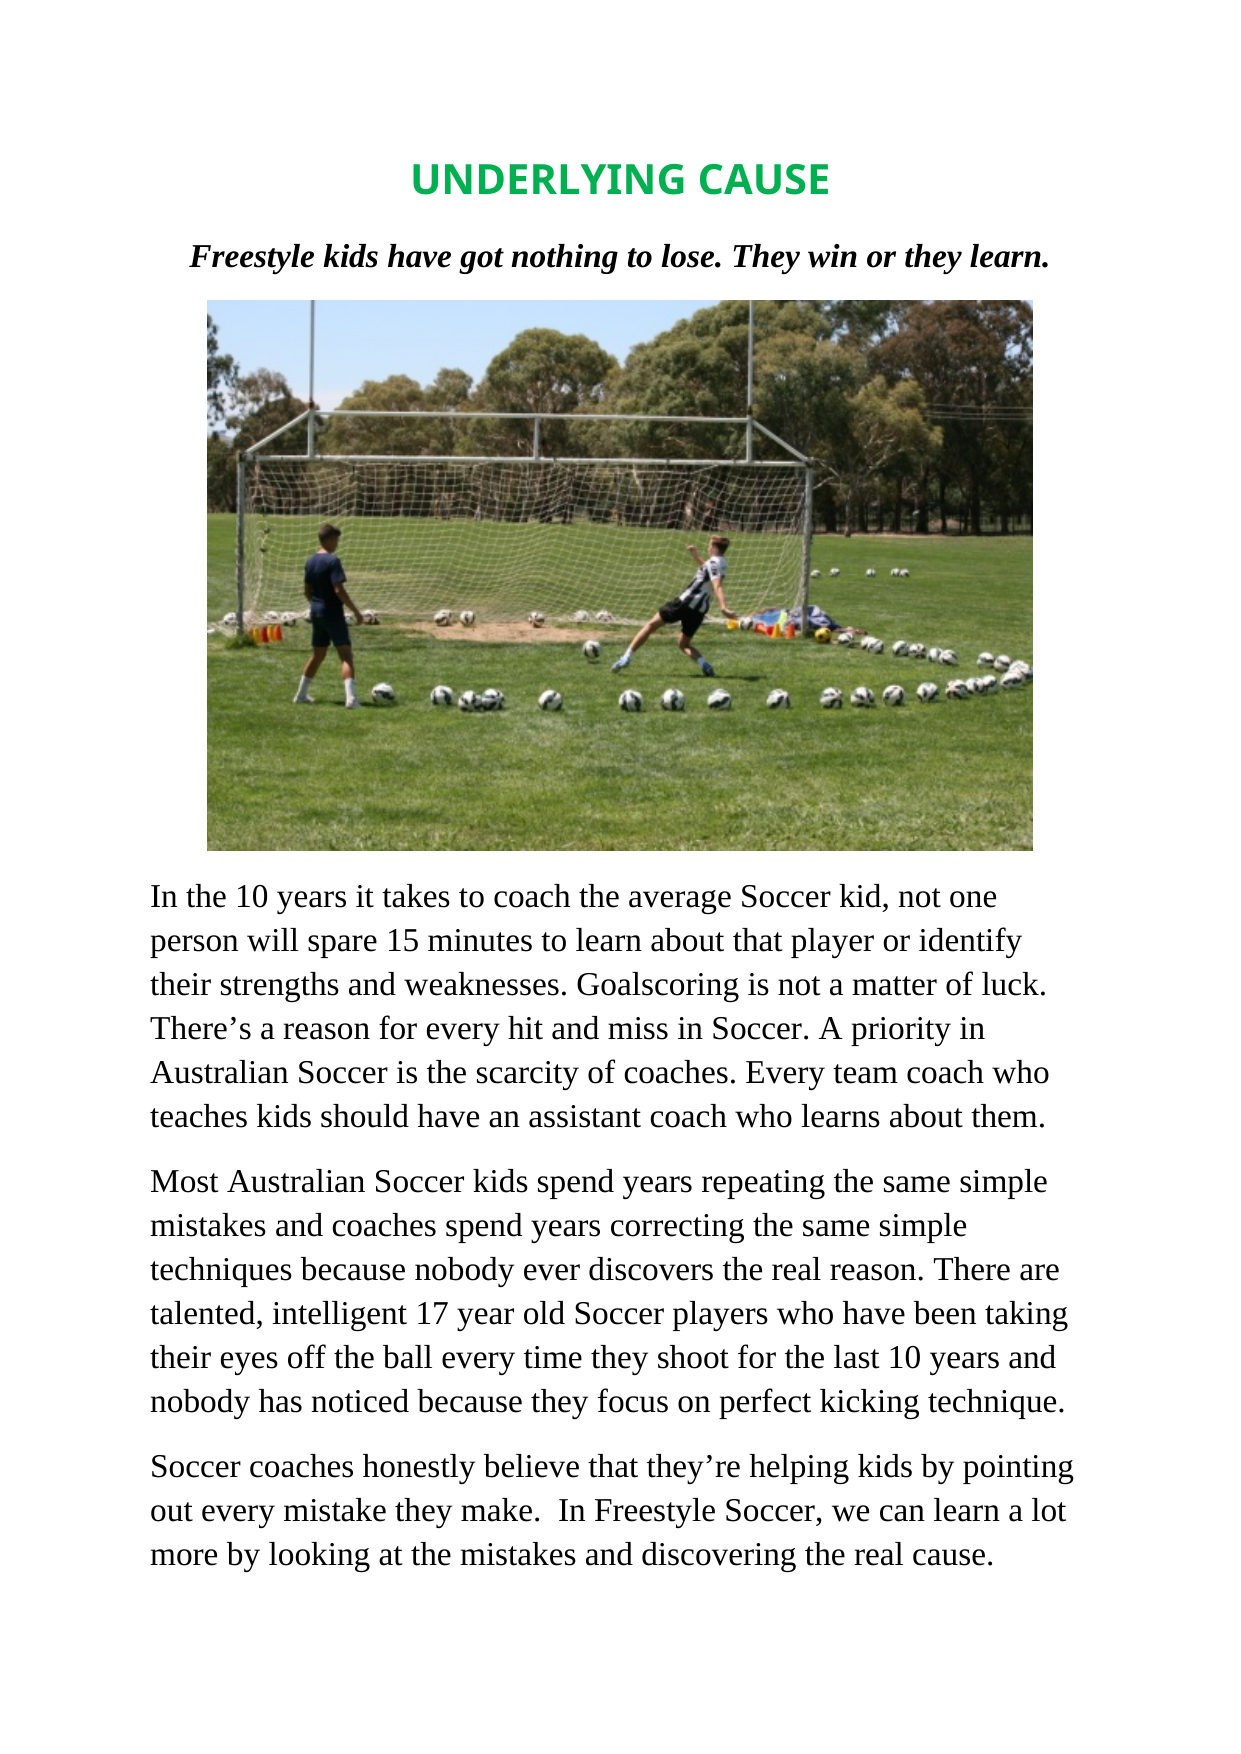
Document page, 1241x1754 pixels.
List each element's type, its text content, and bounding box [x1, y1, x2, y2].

picture [207, 300, 1033, 851]
text Soccer coaches honestly believe that they’re helping kids by pointing out every mistake they make. In Freestyle Soccer, we can learn a lot more by looking at the mistakes and discovering the real cause. [150, 1446, 1090, 1573]
text In the 10 years it takes to coach the average Soccer kid, not one person will spare 15 minutes to learn about that player or identify their strengths and weaknesses. Goalscoring is not a matter of luck. There’s a reason for every hit and miss in Soccer. A priority in Australian Soccer is the scarcity of coaches. Every team coach who teaches kids should have an assistant coach who learns about them. [150, 876, 1090, 1135]
text UNDERLYING CAUSE [150, 150, 1090, 207]
text Freestyle kids have got nothing to lose. They win or they learn. [150, 236, 1090, 274]
text Most Australian Soccer kids spend years repeating the same simple mistakes and coaches spend years correcting the same simple techniques because nobody ever discovers the real reason. There are talented, intelligent 17 year old Soccer players who have been taking their eyes off the ball every time they shoot for the last 10 years and nobody has noticed because they focus on perfect kicking technique. [150, 1161, 1090, 1420]
